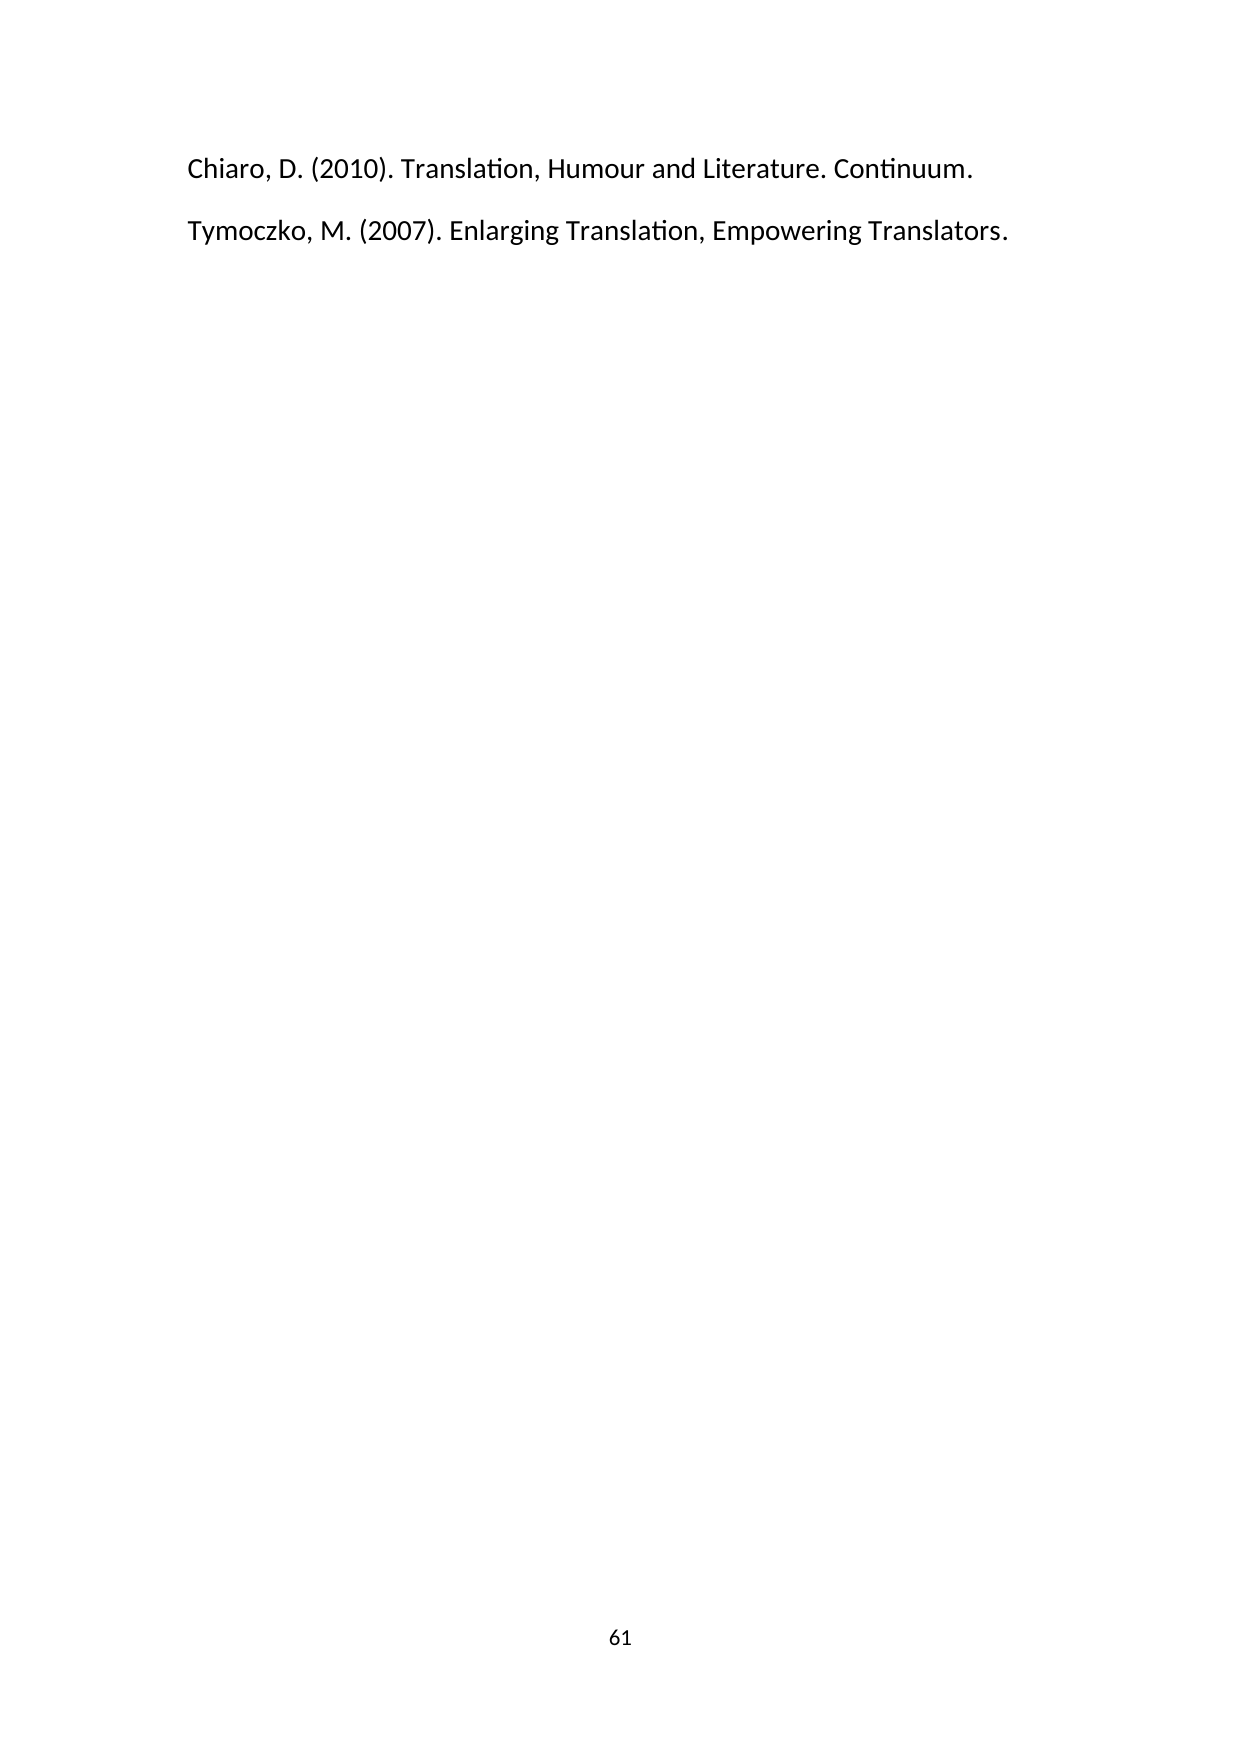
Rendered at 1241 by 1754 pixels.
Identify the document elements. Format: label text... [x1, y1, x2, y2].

text Tymoczko, M. (2007). Enlarging Translation, Empowering Translators. [187, 212, 1090, 247]
text Chiaro, D. (2010). Translation, Humour and Literature. Continuum. [187, 150, 1090, 186]
